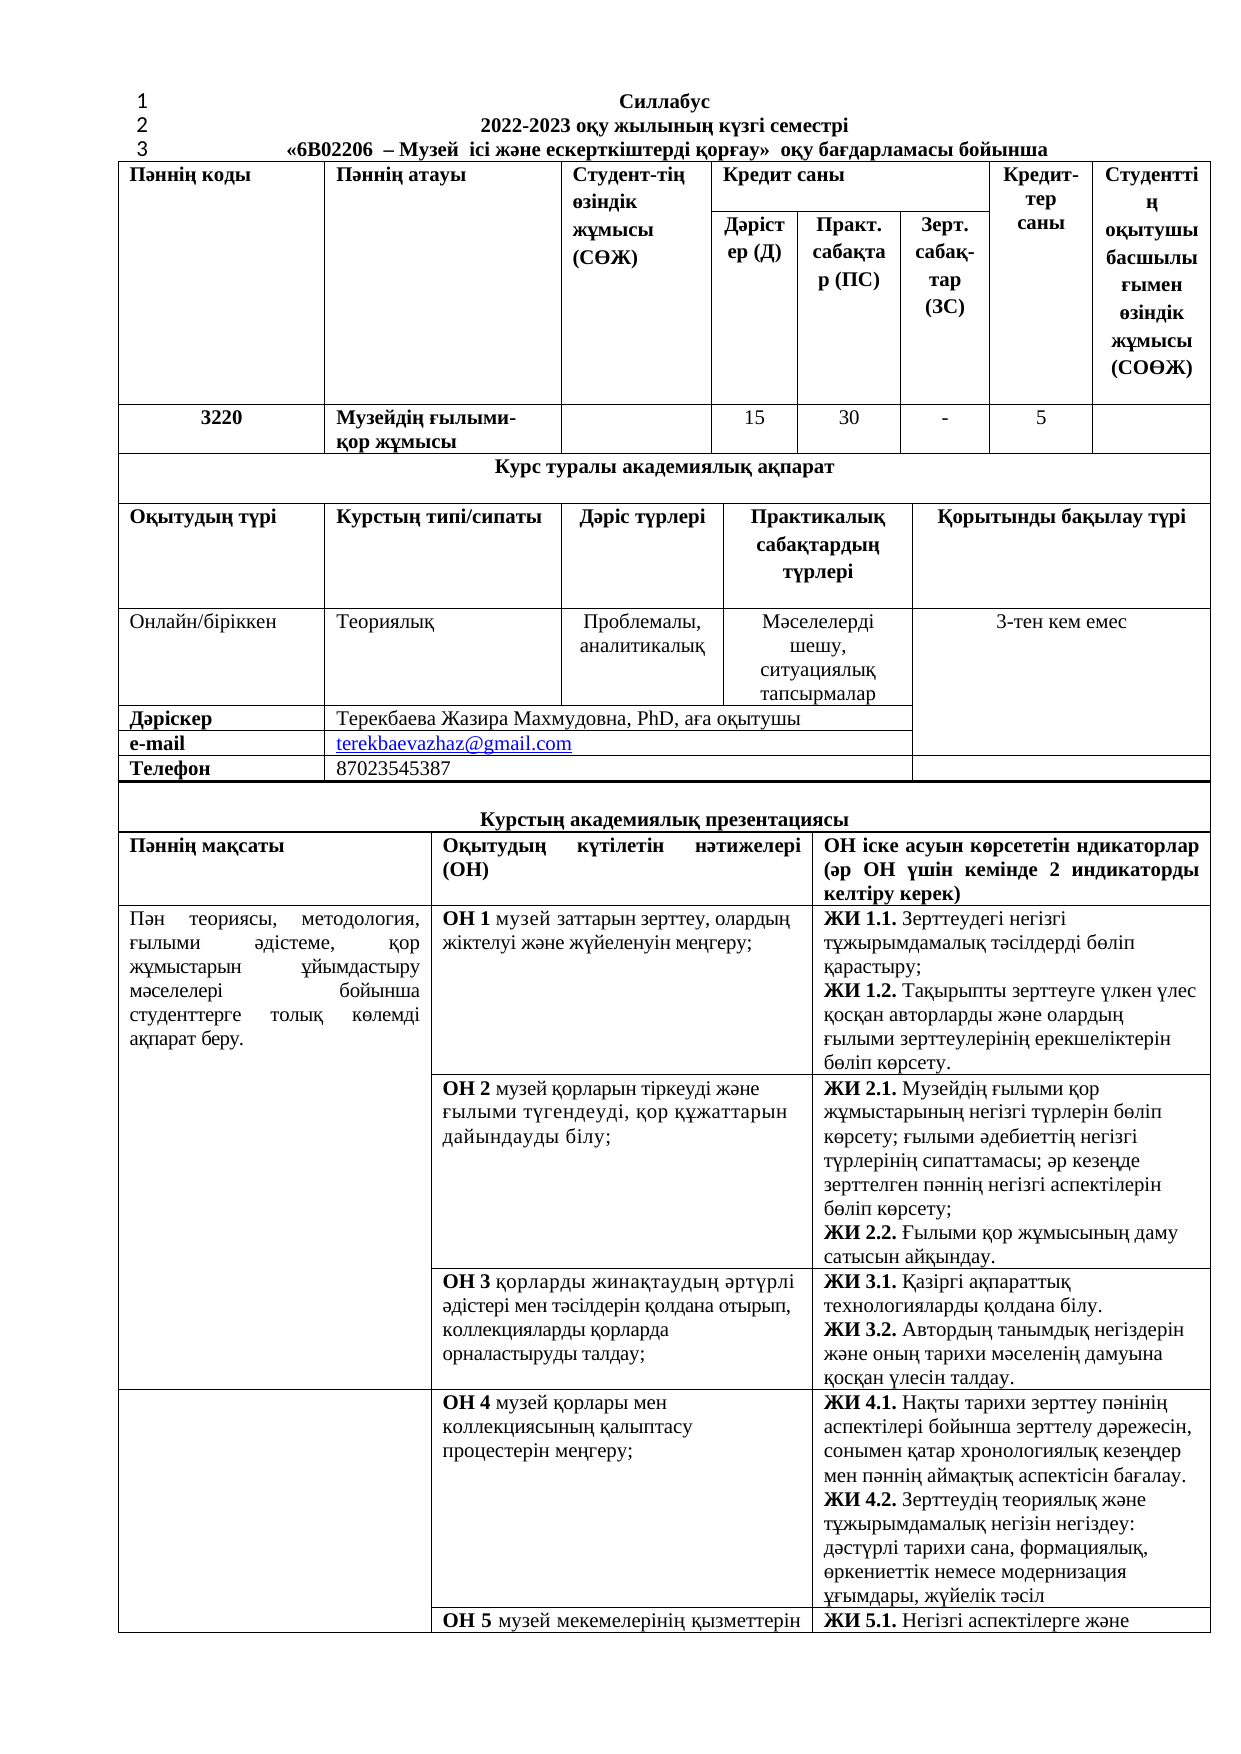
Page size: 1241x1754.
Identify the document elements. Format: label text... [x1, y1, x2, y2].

table_header Кредит саны [712, 162, 989, 211]
table_cell 30 [798, 405, 900, 453]
table_cell ЖИ 1.1. Зерттеудегі негізгі тұжырымдамалық тәсілдерді бөліп қарастыру; ЖИ 1.2. Тақырыпты зерттеуге үлкен үлес қосқан авторларды және олардың ғылыми зерттеулерінің ерекшеліктерін бөліп көрсету. [813, 906, 1210, 1074]
table_cell 15 [712, 405, 797, 453]
table_header Пәннің коды [119, 162, 324, 404]
table_cell [562, 405, 711, 453]
table_cell [119, 1390, 431, 1632]
table_cell Теориялық [325, 609, 561, 705]
table_cell ОН 1 музей заттарын зерттеу, олардың жіктелуі және жүйеленуін меңгеру; [432, 906, 812, 1074]
table_cell Онлайн/біріккен [119, 609, 324, 705]
table_cell ОН 2 музей қорларын тіркеуді және ғылыми түгендеуді, қор құжаттарын дайындауды білу; [432, 1075, 812, 1268]
table_cell Қорытынды бақылау түрі [913, 504, 1210, 608]
table_cell Проблемалы, аналитикалық [562, 609, 723, 705]
table_header Пәннің атауы [325, 162, 561, 404]
table_cell Дәріс түрлері [562, 504, 723, 608]
text «6В02206 – Музей ісі және ескерткіштерді қорғау» оқу бағдарламасы бойынша [177, 137, 1152, 161]
table_cell Телефон [119, 756, 324, 780]
table_header Студенттің оқытушыбасшылығымен өзіндік жұмысы (СОӨЖ) [1093, 162, 1210, 404]
table_cell 3-тен кем емес [913, 609, 1210, 755]
table_cell 87023545387 [325, 756, 912, 780]
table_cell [813, 1608, 1210, 1632]
table_header Кредит-тер саны [990, 162, 1092, 404]
table_cell [913, 756, 1210, 780]
table_cell Зерт. сабақ-тар (ЗС) [901, 212, 989, 404]
table_cell Практикалық сабақтардың түрлері [724, 504, 912, 608]
table_header Оқытудың күтілетін нәтижелері (ОН) [432, 833, 812, 905]
table_cell Дәрістер (Д) [712, 212, 797, 404]
table_cell terekbaevazhaz@gmail.com [325, 731, 912, 755]
table_header Студент-тің өзіндік жұмысы (СӨЖ) [562, 162, 711, 404]
table_cell Музейдің ғылыми-қор жұмысы [325, 405, 561, 453]
table_cell 3220 [119, 405, 324, 453]
table_header Курстың академиялық презентациясы [119, 783, 1210, 831]
table_cell [1093, 405, 1210, 453]
text Силлабус [177, 89, 1152, 113]
table_cell e-mail [119, 731, 324, 755]
table_cell Оқытудың түрі [119, 504, 324, 608]
table_cell Курстың типі/сипаты [325, 504, 561, 608]
table_header ОН іске асуын көрсететін ндикаторлар (әр ОН үшін кемінде 2 индикаторды келтіру керек) [813, 833, 1210, 905]
table_cell Пән теориясы, методология, ғылыми әдістеме, қор жұмыстарын ұйымдастыру мәселелері бойынша студенттерге толық көлемді ақпарат беру. [119, 906, 431, 1389]
table_cell Практ. сабақтар (ПС) [798, 212, 900, 404]
table_cell ЖИ 4.1. Нақты тарихи зерттеу пәнінің аспектілері бойынша зерттелу дәрежесін, сонымен қатар хронологиялық кезеңдер мен пәннің аймақтық аспектісін бағалау. ЖИ 4.2. Зерттеудің теориялық және тұжырымдамалық негізін негіздеу: дәстүрлі тарихи сана, формациялық, өркениеттік немесе модернизация ұғымдары, жүйелік тәсіл [813, 1390, 1210, 1607]
table_cell Курс туралы академиялық ақпарат [119, 454, 1210, 503]
table_cell ОН 4 музей қорлары мен коллекциясының қалыптасу процестерін меңгеру; [432, 1390, 812, 1607]
table_cell ЖИ 2.1. Музейдің ғылыми қор жұмыстарының негізгі түрлерін бөліп көрсету; ғылыми әдебиеттің негізгі түрлерінің сипаттамасы; әр кезеңде зерттелген пәннің негізгі аспектілерін бөліп көрсету; ЖИ 2.2. Ғылыми қор жұмысының даму сатысын айқындау. [813, 1075, 1210, 1268]
table_cell ОН 3 қорларды жинақтаудың әртүрлі әдістері мен тәсілдерін қолдана отырып, коллекцияларды қорларда орналастыруды талдау; [432, 1269, 812, 1389]
table_header Пәннің мақсаты [119, 833, 431, 905]
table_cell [432, 1608, 812, 1632]
table_cell Терекбаева Жазира Махмудовна, PhD, аға оқытушы [325, 706, 912, 730]
table_cell ЖИ 3.1. Қазіргі ақпараттық технологияларды қолдана білу. ЖИ 3.2. Автордың танымдық негіздерін және оның тарихи мәселенің дамуына қосқан үлесін талдау. [813, 1269, 1210, 1389]
table_cell Дәріскер [119, 706, 324, 730]
table_cell 5 [990, 405, 1092, 453]
table_cell Мәселелерді шешу, ситуациялық тапсырмалар [724, 609, 912, 705]
text 2022-2023 оқу жылының күзгі семестрі [177, 113, 1152, 137]
table_cell - [901, 405, 989, 453]
